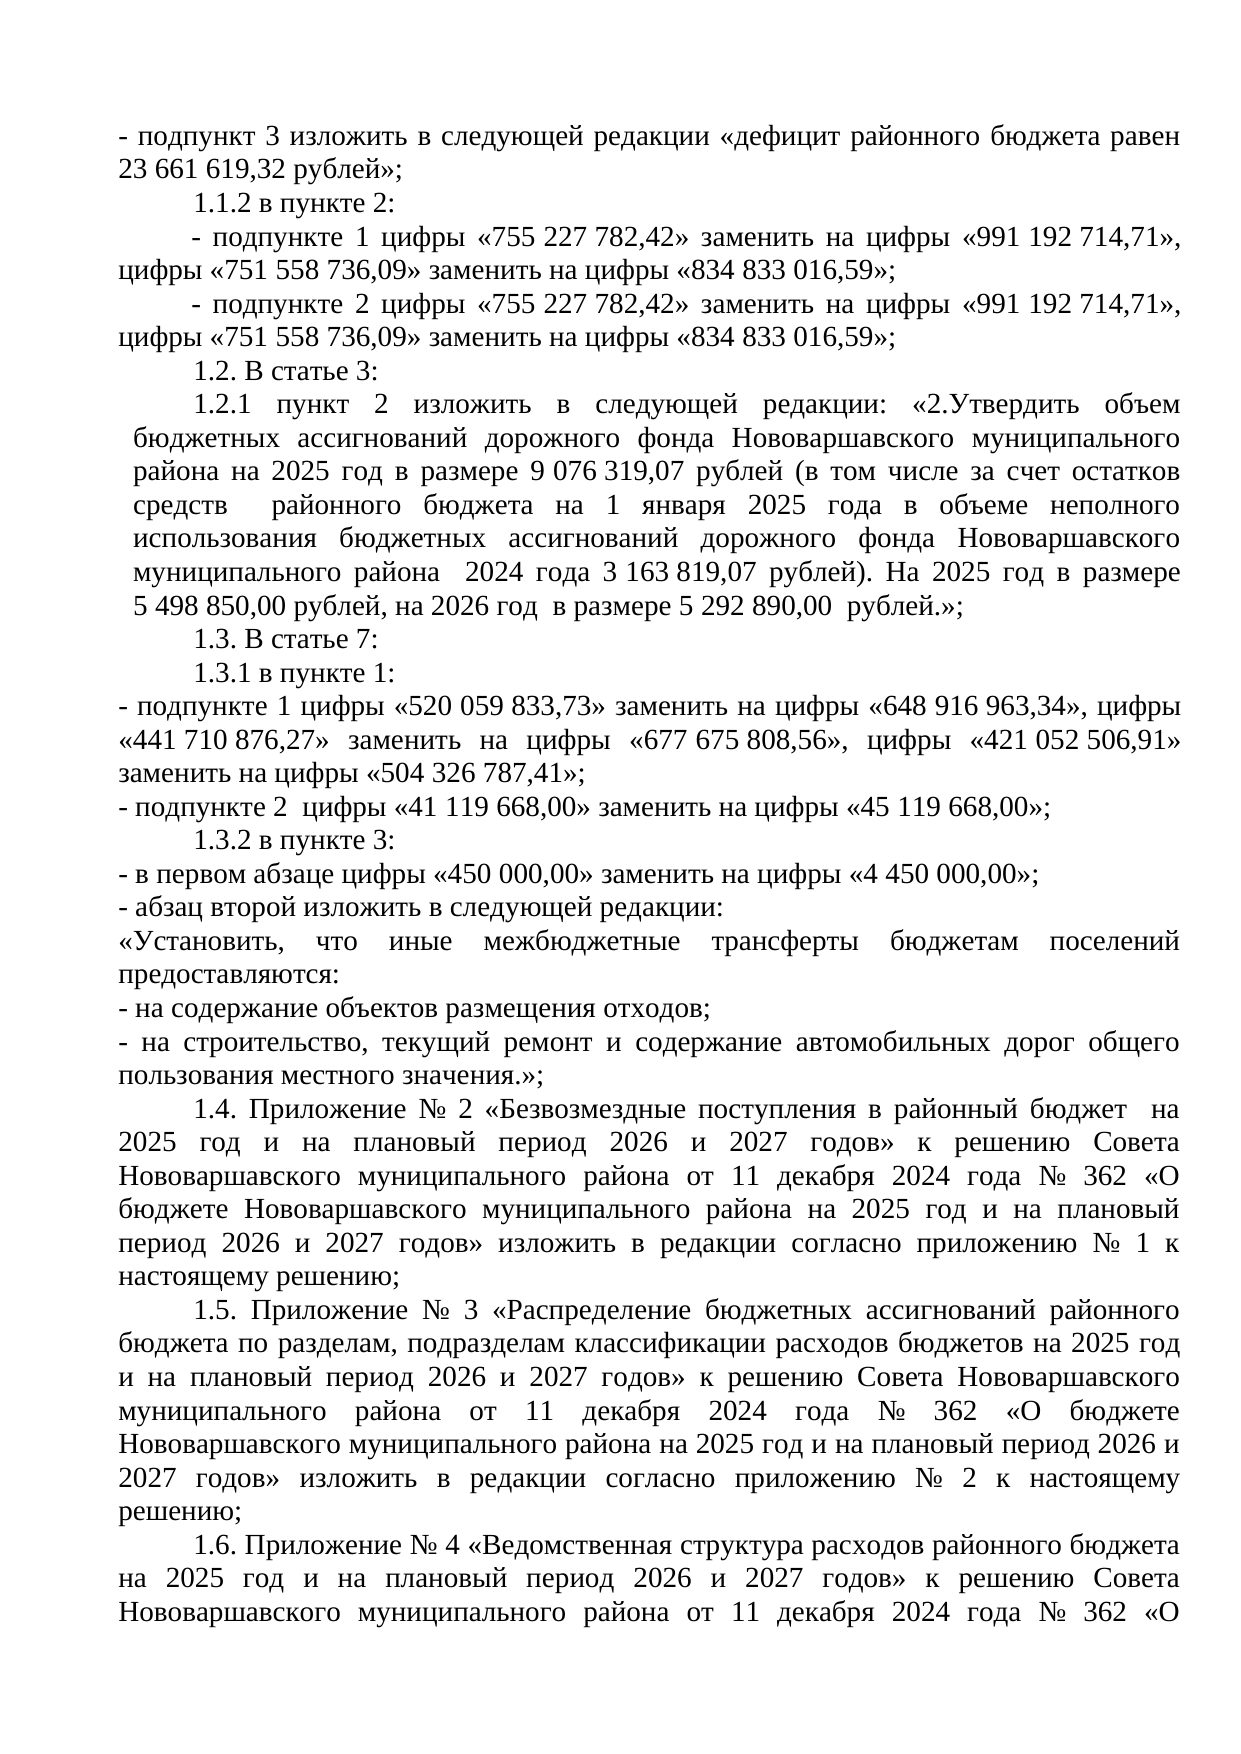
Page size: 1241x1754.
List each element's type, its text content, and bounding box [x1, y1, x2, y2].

text - подпункте 2 цифры «755 227 782,42» заменить на цифры «991 192 714,71», цифры «751 558 736,09» заменить на цифры «834 833 016,59»; [118, 286, 1181, 353]
text 1.2.1 пункт 2 изложить в следующей редакции: «2.Утвердить объем бюджетных ассигнований дорожного фонда Нововаршавского муниципального района на 2025 год в размере 9 076 319,07 рублей (в том числе за счет остатков средств районного бюджета на 1 января 2025 года в объеме неполного использования бюджетных ассигнований дорожного фонда Нововаршавского муниципального района 2024 года 3 163 819,07 рублей). На 2025 год в размере 5 498 850,00 рублей, на 2026 год в размере 5 292 890,00 рублей.»; [133, 386, 1181, 621]
text «Установить, что иные межбюджетные трансферты бюджетам поселений предоставляются: [118, 923, 1181, 990]
text - на содержание объектов размещения отходов; [118, 990, 1181, 1024]
text - в первом абзаце цифры «450 000,00» заменить на цифры «4 450 000,00»; [118, 856, 1181, 889]
text 1.1.2 в пункте 2: [118, 185, 1181, 219]
text 1.3.2 в пункте 3: [118, 822, 1181, 856]
text 1.3.1 в пункте 1: [118, 655, 1181, 688]
text - на строительство, текущий ремонт и содержание автомобильных дорог общего пользования местного значения.»; [118, 1024, 1181, 1091]
text 1.5. Приложение № 3 «Распределение бюджетных ассигнований районного бюджета по разделам, подразделам классификации расходов бюджетов на 2025 год и на плановый период 2026 и 2027 годов» к решению Совета Нововаршавского муниципального района от 11 декабря 2024 года № 362 «О бюджете Нововаршавского муниципального района на 2025 год и на плановый период 2026 и 2027 годов» изложить в редакции согласно приложению № 2 к настоящему решению; [118, 1292, 1181, 1527]
text 1.3. В статье 7: [118, 621, 1181, 655]
text - подпункте 1 цифры «520 059 833,73» заменить на цифры «648 916 963,34», цифры «441 710 876,27» заменить на цифры «677 675 808,56», цифры «421 052 506,91» заменить на цифры «504 326 787,41»; [118, 688, 1181, 789]
text - абзац второй изложить в следующей редакции: [118, 889, 1181, 923]
text 1.4. Приложение № 2 «Безвозмездные поступления в районный бюджет на 2025 год и на плановый период 2026 и 2027 годов» к решению Совета Нововаршавского муниципального района от 11 декабря 2024 года № 362 «О бюджете Нововаршавского муниципального района на 2025 год и на плановый период 2026 и 2027 годов» изложить в редакции согласно приложению № 1 к настоящему решению; [118, 1091, 1181, 1292]
text - подпункт 3 изложить в следующей редакции «дефицит районного бюджета равен 23 661 619,32 рублей»; [118, 118, 1181, 185]
text - подпункте 2 цифры «41 119 668,00» заменить на цифры «45 119 668,00»; [118, 789, 1181, 822]
text - подпункте 1 цифры «755 227 782,42» заменить на цифры «991 192 714,71», цифры «751 558 736,09» заменить на цифры «834 833 016,59»; [118, 219, 1181, 286]
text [118, 1527, 1181, 1627]
text 1.2. В статье 3: [118, 353, 1181, 386]
